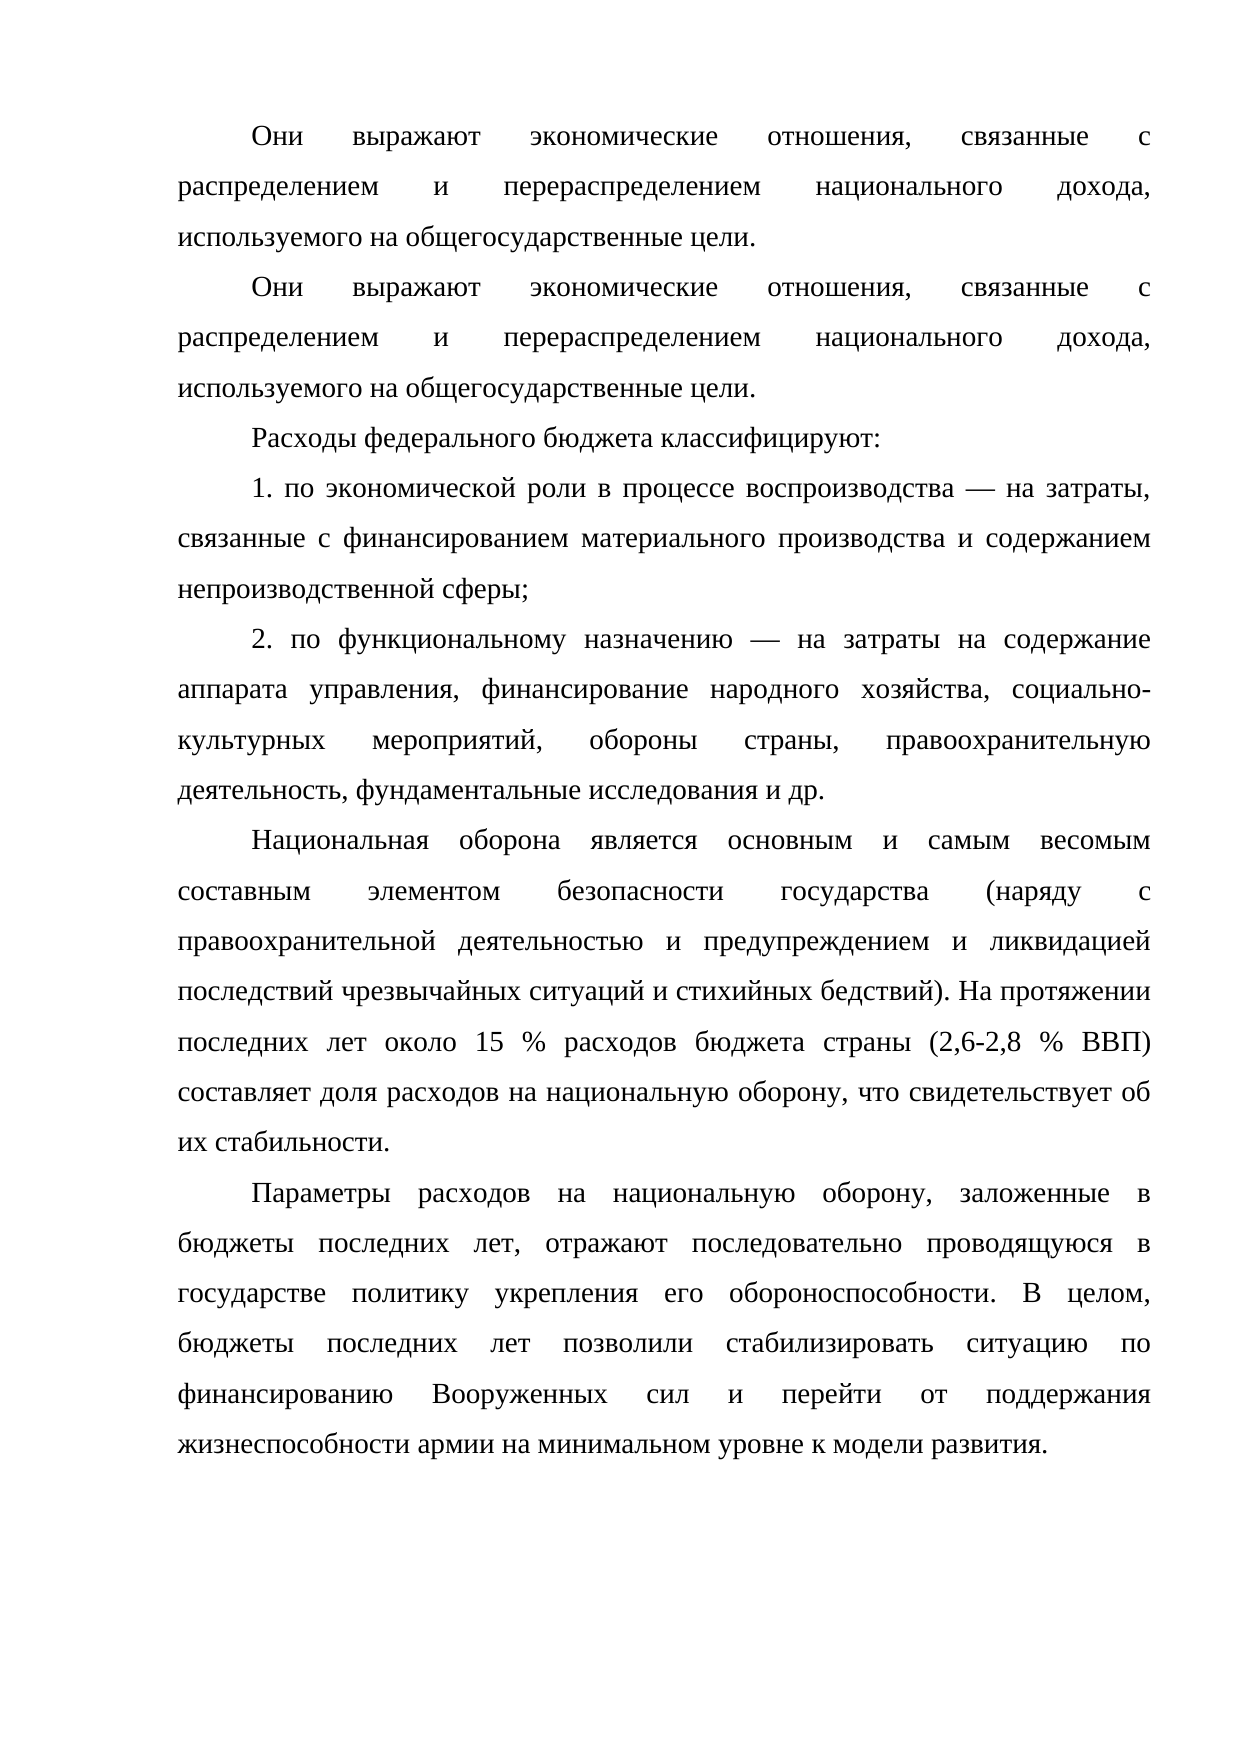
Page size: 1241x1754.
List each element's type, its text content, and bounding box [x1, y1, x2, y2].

text Они выражают экономические отношения, связанные с распределением и перераспределением национального дохода, используемого на общегосударственные цели. [177, 269, 1152, 403]
text Параметры расходов на национальную оборону, заложенные в бюджеты последних лет, отражают последовательно проводящуюся в государстве политику укрепления его обороноспособности. В целом, бюджеты последних лет позволили стабилизировать ситуацию по финансированию Вооруженных сил и перейти от поддержания жизнеспособности армии на минимальном уровне к модели развития. [177, 1175, 1152, 1460]
text 1. по экономической роли в процессе воспроизводства — на затраты, связанные с финансированием материального производства и содержанием непроизводственной сферы; [177, 470, 1152, 604]
text 2. по функциональному назначению — на затраты на содержание аппарата управления, финансирование народного хозяйства, социально-культурных мероприятий, обороны страны, правоохранительную деятельность, фундаментальные исследования и др. [177, 621, 1152, 806]
text Расходы федерального бюджета классифицируют: [177, 420, 1152, 453]
text Они выражают экономические отношения, связанные с распределением и перераспределением национального дохода, используемого на общегосударственные цели. [177, 118, 1152, 252]
text Национальная оборона является основным и самым весомым составным элементом безопасности государства (наряду с правоохранительной деятельностью и предупреждением и ликвидацией последствий чрезвычайных ситуаций и стихийных бедствий). На протяжении последних лет около 15 % расходов бюджета страны (2,6-2,8 % ВВП) составляет доля расходов на национальную оборону, что свидетельствует об их стабильности. [177, 822, 1152, 1158]
